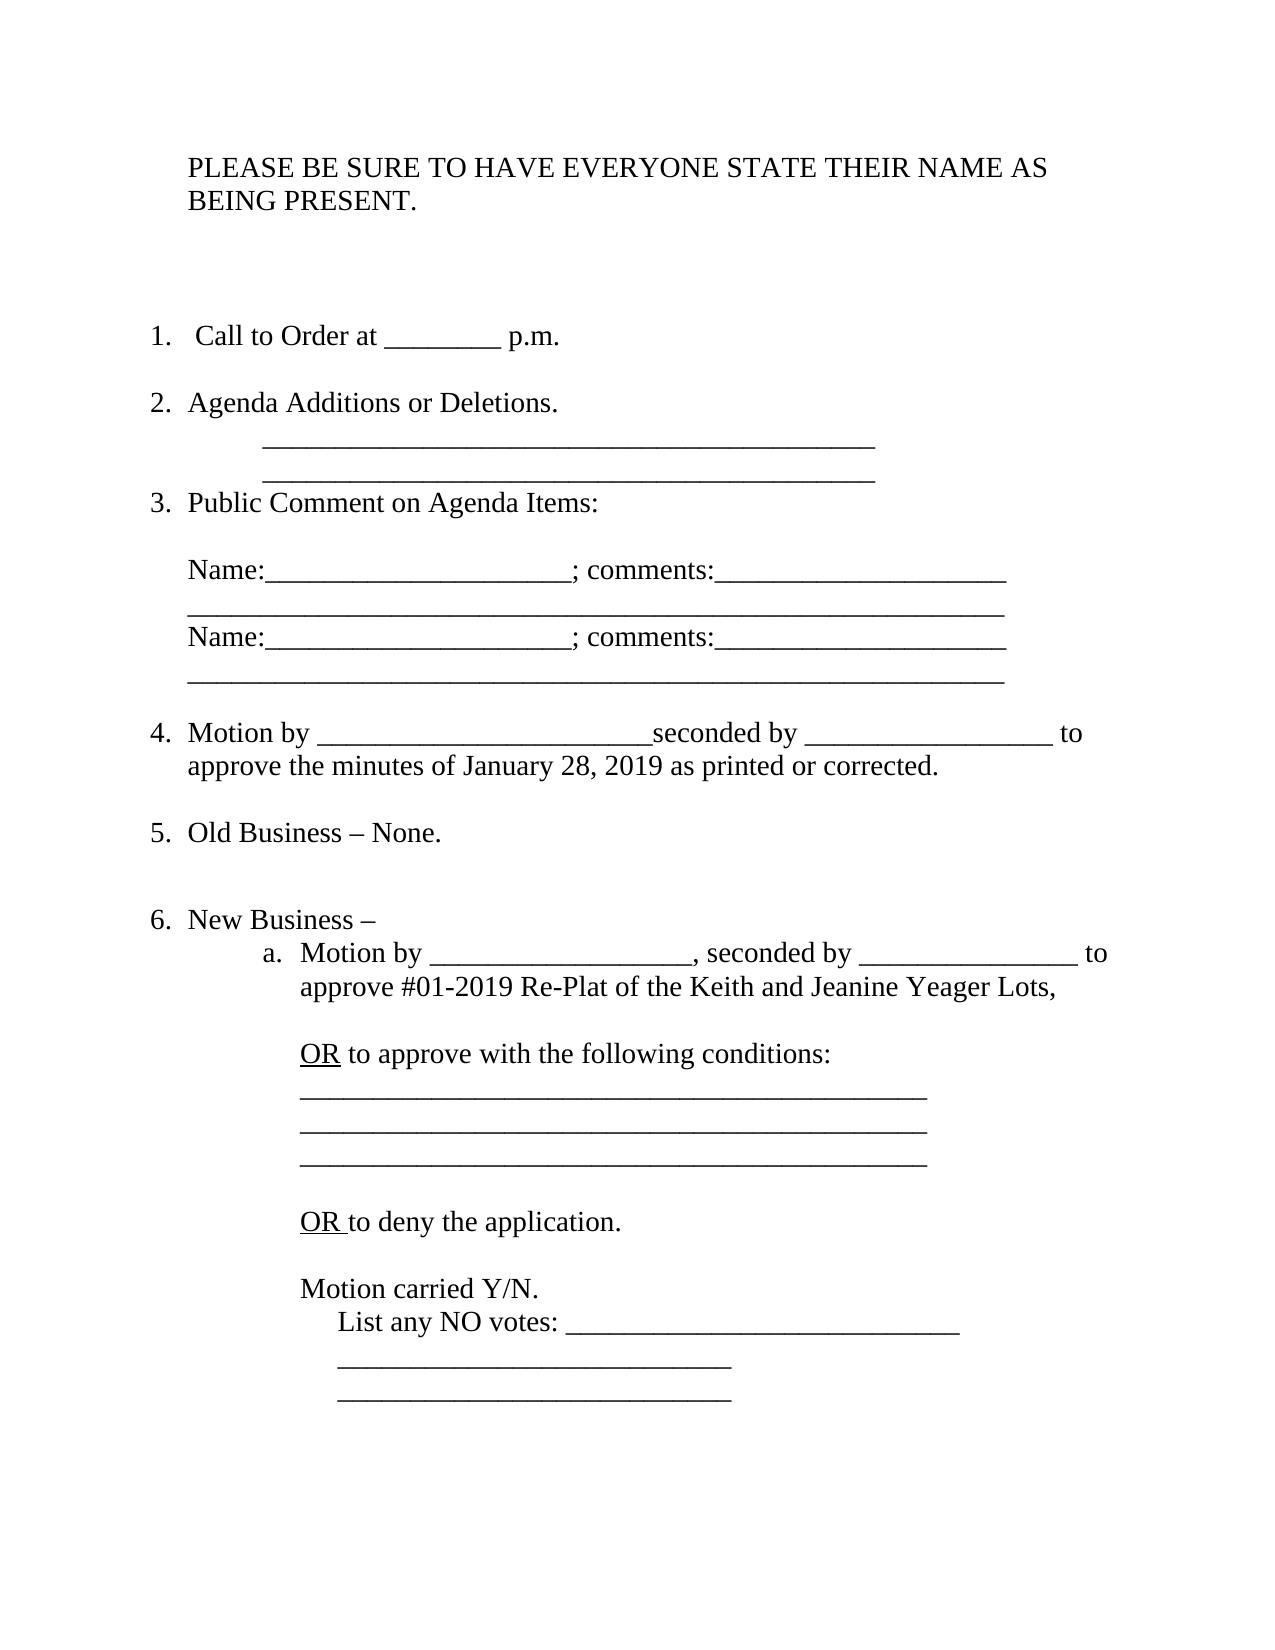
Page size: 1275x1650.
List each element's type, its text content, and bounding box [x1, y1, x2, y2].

list Name:_____________________; comments:____________________ [187, 552, 1125, 586]
text ___________________________________________ [300, 1069, 1125, 1103]
text OR to deny the application. [300, 1204, 1125, 1237]
list Motion by __________________, seconded by _______________ to approve #01-2019 Re-Plat of the Keith and Jeanine Yeager Lots, [262, 935, 1125, 1002]
text Motion carried Y/N. [300, 1271, 1125, 1304]
list __________________________________________ [262, 452, 1125, 485]
text ___________________________________________ [300, 1103, 1125, 1137]
list ________________________________________________________ [187, 586, 1125, 619]
text OR to approve with the following conditions: [300, 1036, 1125, 1069]
list __________________________________________ [262, 418, 1125, 452]
text ___________________________ [337, 1338, 1125, 1371]
list Call to Order at ________ p.m. [150, 318, 1125, 351]
list Public Comment on Agenda Items: [150, 485, 1125, 519]
list Old Business – None. [150, 815, 1125, 849]
list ________________________________________________________ [187, 653, 1125, 687]
list Name:_____________________; comments:____________________ [187, 619, 1125, 653]
list Agenda Additions or Deletions. [150, 385, 1125, 418]
list PLEASE BE SURE TO HAVE EVERYONE STATE THEIR NAME AS BEING PRESENT. [187, 150, 1125, 217]
text ___________________________________________ [300, 1137, 1125, 1170]
text List any NO votes: ___________________________ [337, 1304, 1125, 1338]
list Motion by _______________________seconded by _________________ to approve the minutes of January 28, 2019 as printed or corrected. [150, 715, 1125, 782]
list New Business – [150, 902, 1125, 935]
text ___________________________ [337, 1371, 1125, 1405]
